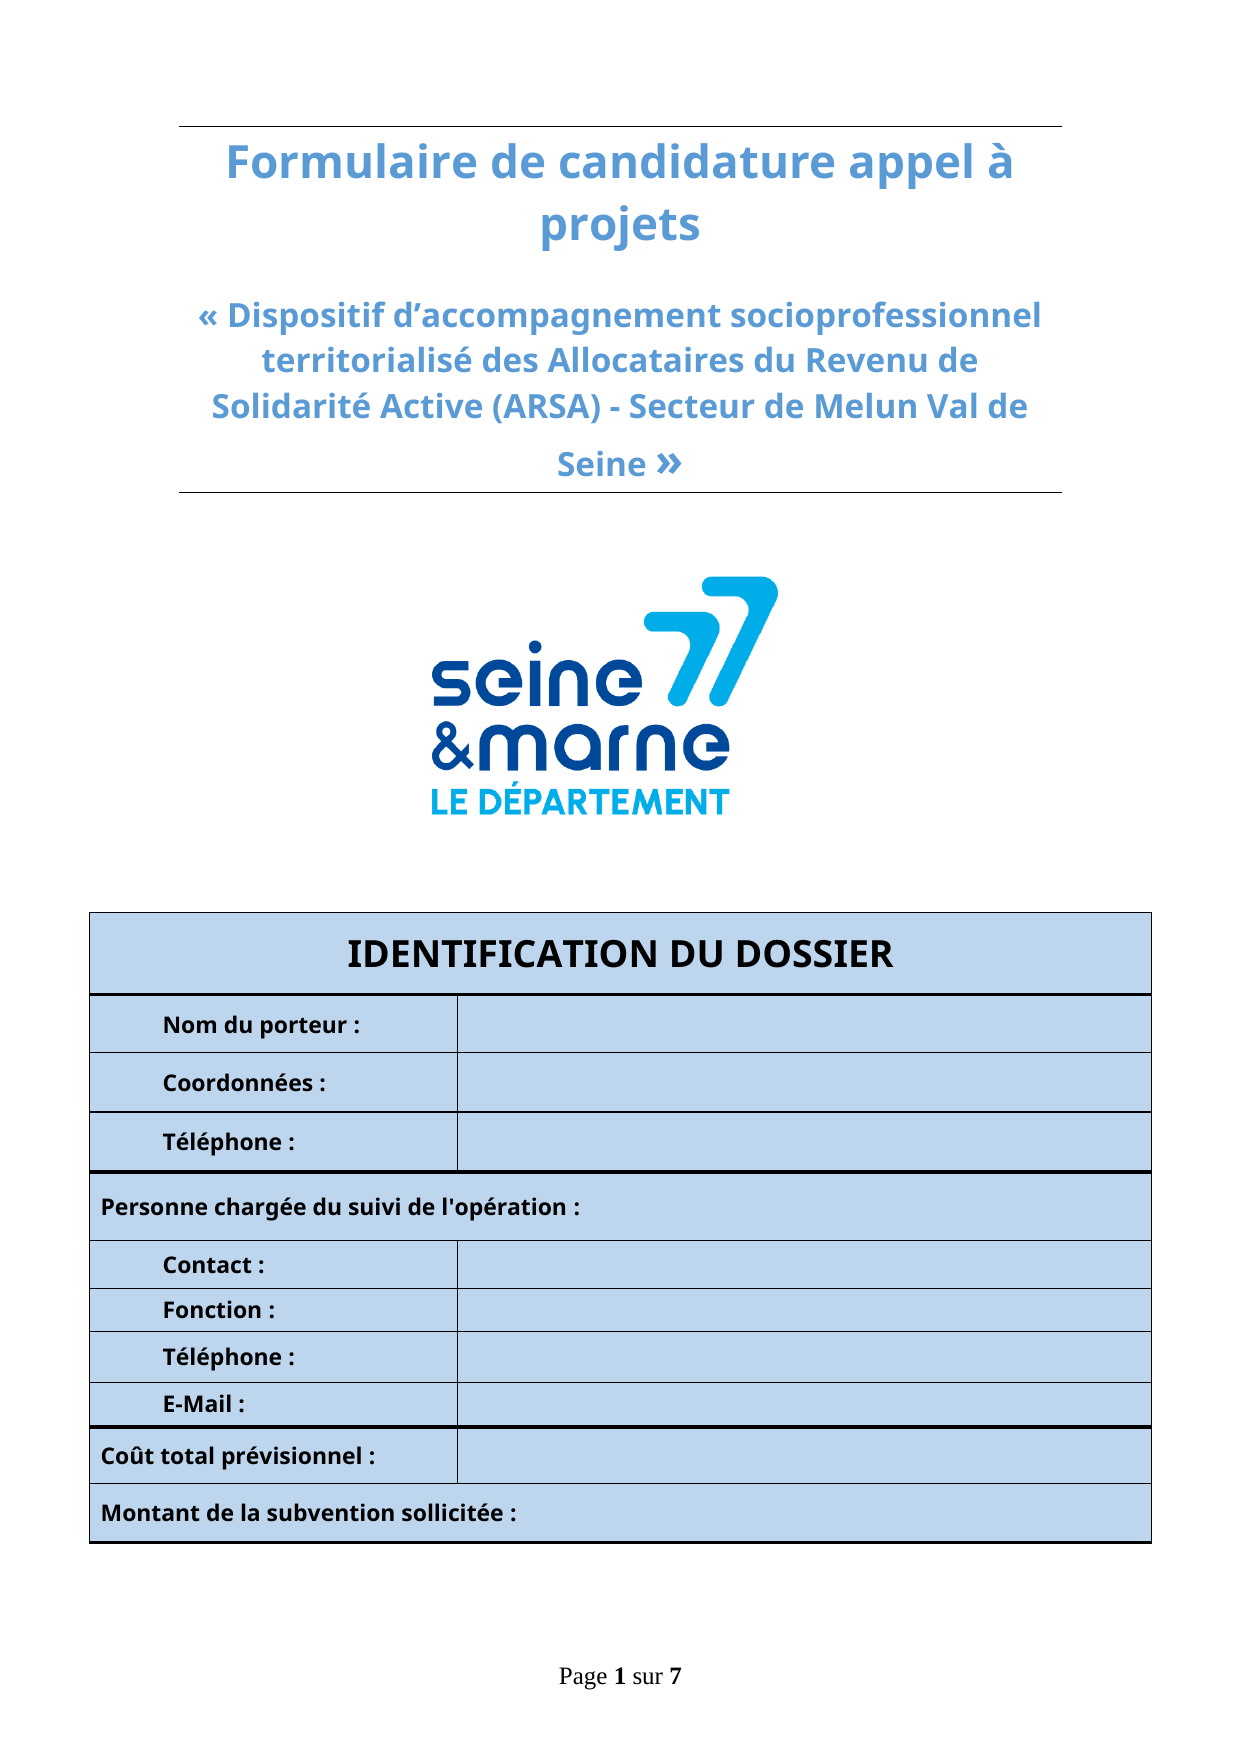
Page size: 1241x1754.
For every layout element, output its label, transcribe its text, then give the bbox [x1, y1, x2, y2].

table_cell Téléphone : [90, 1332, 457, 1382]
table_cell [458, 996, 1151, 1052]
table_cell E-Mail : [90, 1383, 457, 1425]
table_cell Téléphone : [90, 1113, 457, 1170]
table_cell Nom du porteur : [90, 996, 457, 1052]
text Formulaire de candidature appel à projets [179, 127, 1062, 254]
table_cell [458, 1289, 1151, 1331]
table_cell [458, 1429, 1151, 1483]
table_cell Coordonnées : [90, 1053, 457, 1111]
table_cell Montant de la subvention sollicitée : [90, 1484, 1151, 1541]
table_cell Personne chargée du suivi de l'opération : [90, 1174, 1151, 1240]
table_cell Contact : [90, 1241, 457, 1288]
table_header IDENTIFICATION DU DOSSIER [90, 913, 1151, 993]
table_cell [458, 1241, 1151, 1288]
table_cell [458, 1113, 1151, 1170]
table_cell [458, 1332, 1151, 1382]
text « Dispositif d’accompagnement socioprofessionnel territorialisé des Allocataires du Revenu de Solidarité Active (ARSA) - Secteur de Melun Val de Seine » [179, 292, 1062, 492]
table_cell Fonction : [90, 1289, 457, 1331]
table_cell [458, 1383, 1151, 1425]
table_cell Coût total prévisionnel : [90, 1429, 457, 1483]
table_cell [458, 1053, 1151, 1111]
picture [408, 558, 787, 828]
